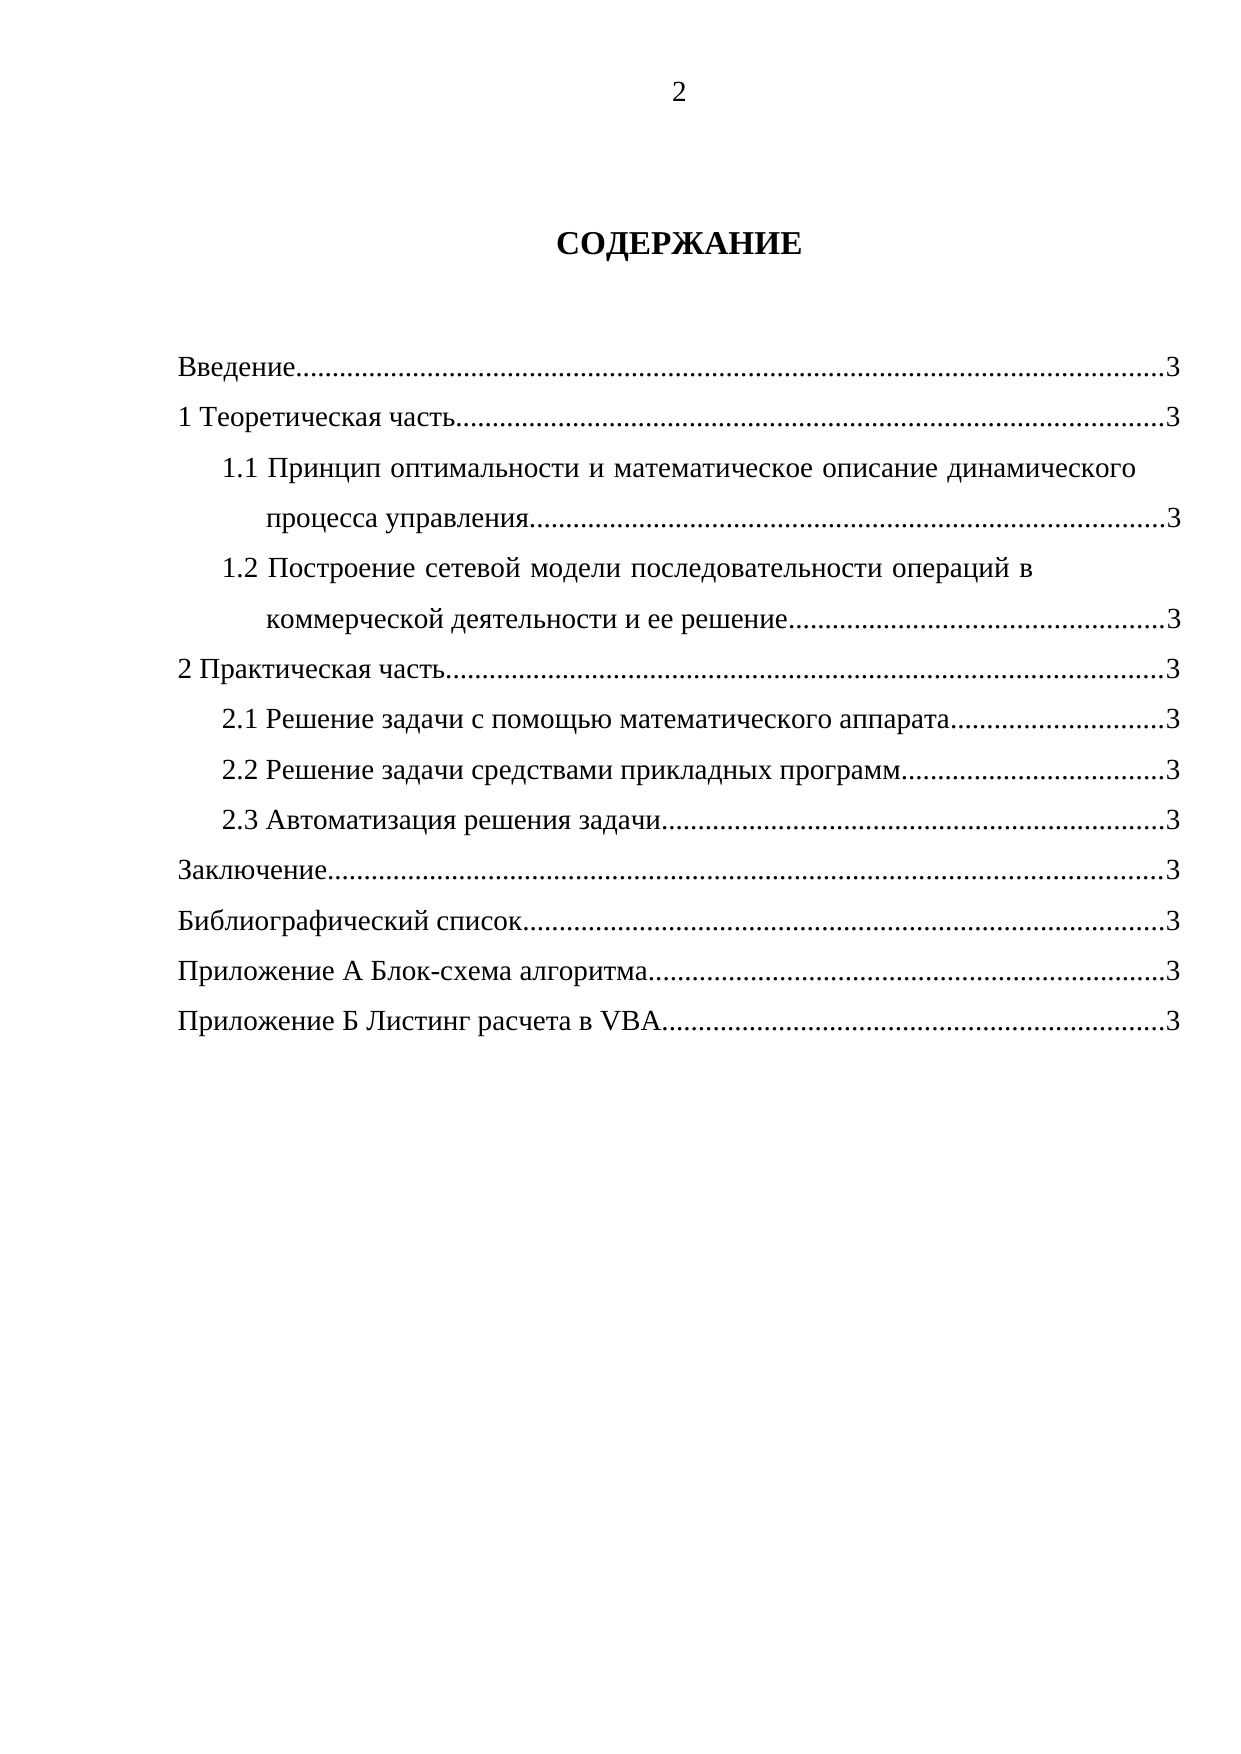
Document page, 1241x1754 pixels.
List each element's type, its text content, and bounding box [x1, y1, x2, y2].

text Заключение 3 [177, 852, 1181, 886]
text Приложение А Блок-схема алгоритма 3 [177, 953, 1181, 987]
text 2 Практическая часть 3 [177, 651, 1181, 685]
text Библиографический список 3 [177, 903, 1181, 936]
text 2.2 Решение задачи средствами прикладных программ 3 [222, 752, 1181, 785]
text Содержание [177, 223, 1181, 262]
text 1.2 Построение сетевой модели последовательности операций в коммерческой деятельности и ее решение 3 [222, 551, 1034, 634]
text 1.1 Принцип оптимальности и математическое описание динамического процесса управления 3 [222, 450, 1137, 534]
text Введение 3 [177, 349, 1181, 383]
text Приложение Б Листинг расчета в VBA 3 [177, 1003, 1181, 1037]
text 2.3 Автоматизация решения задачи 3 [222, 802, 1181, 836]
text 1 Теоретическая часть 3 [177, 399, 1181, 433]
text 2.1 Решение задачи с помощью математического аппарата 3 [222, 701, 1181, 735]
